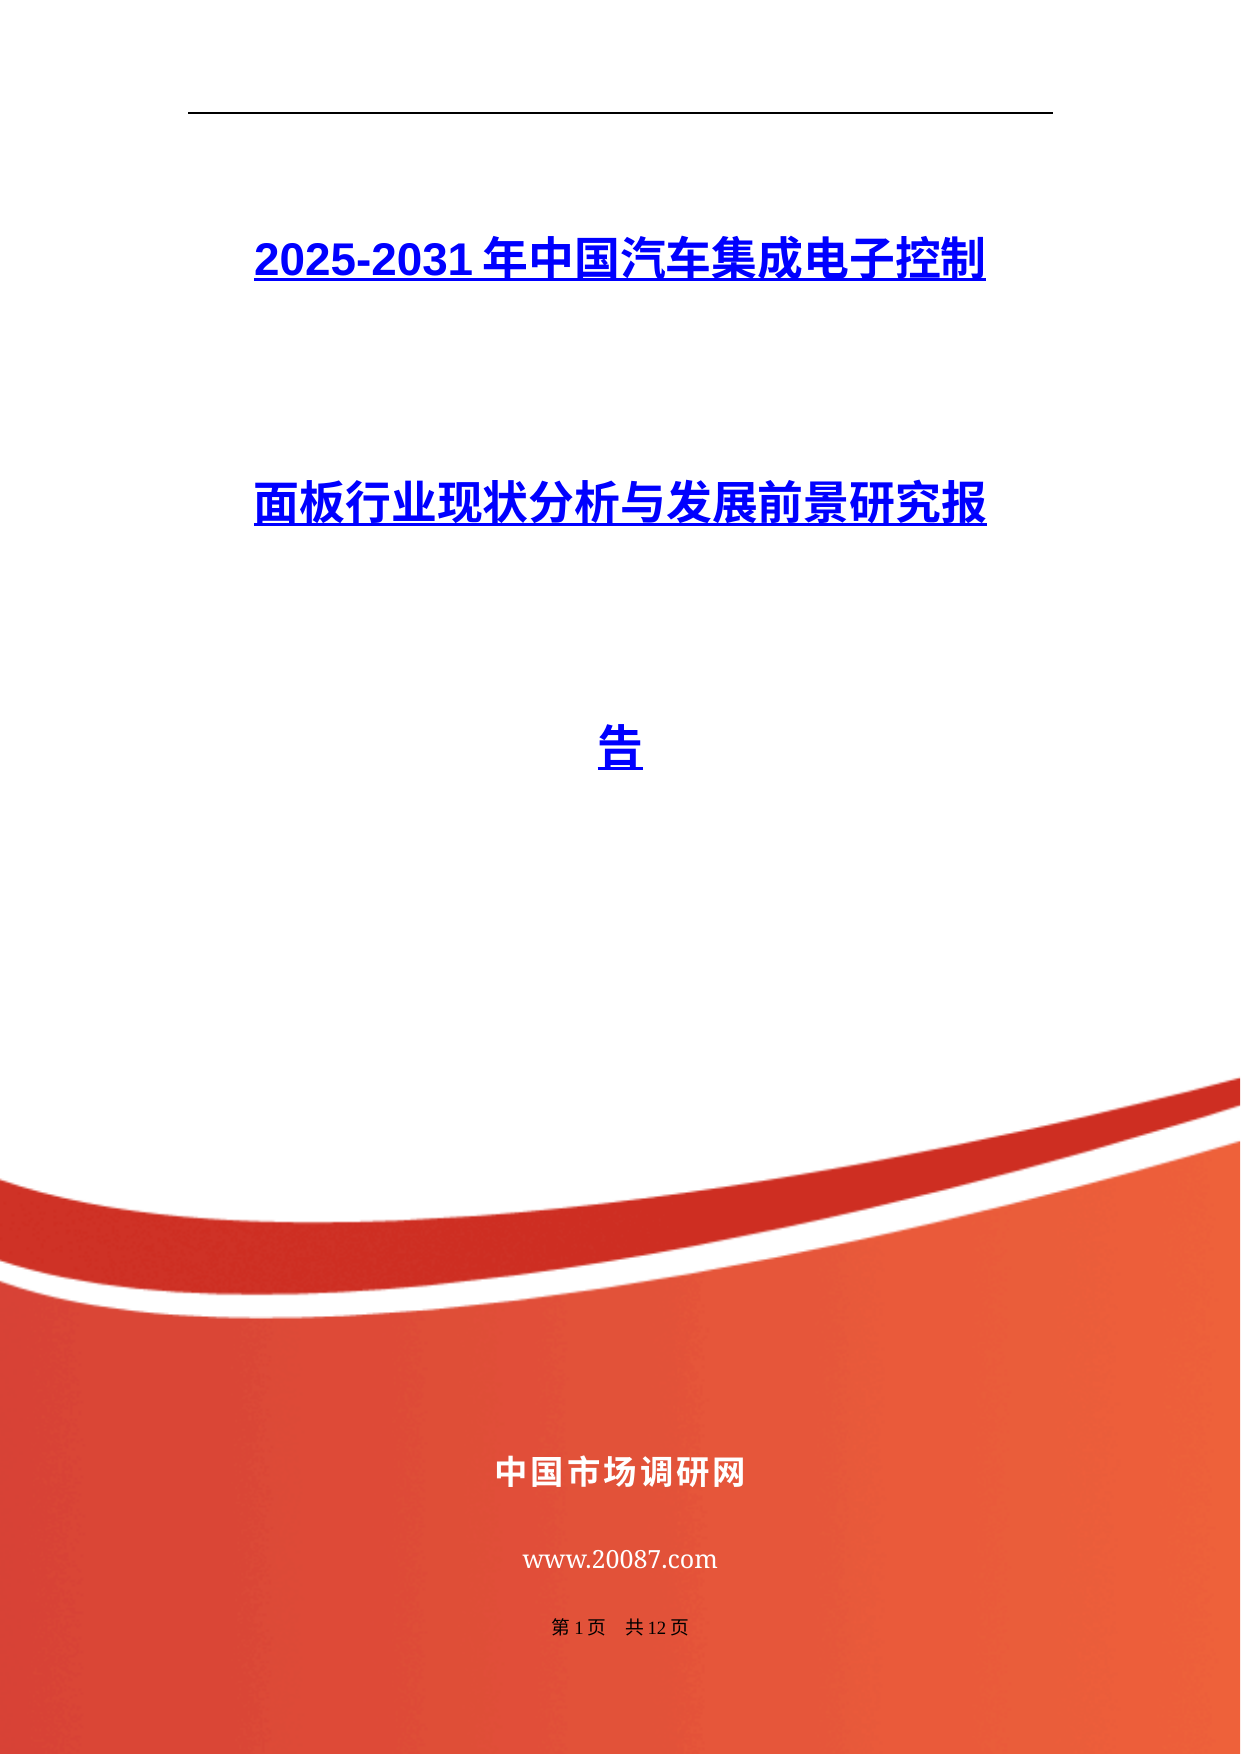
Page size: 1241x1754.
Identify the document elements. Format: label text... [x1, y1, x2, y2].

subtitle 中国市场调研网 [187, 1437, 1053, 1502]
picture [0, 1006, 1241, 1754]
text www.20087.com [187, 1526, 1053, 1591]
table_header 2025-2031年中国汽车集成电子控制面板行业现状分析与发展前景研究报告 [188, 207, 1053, 871]
